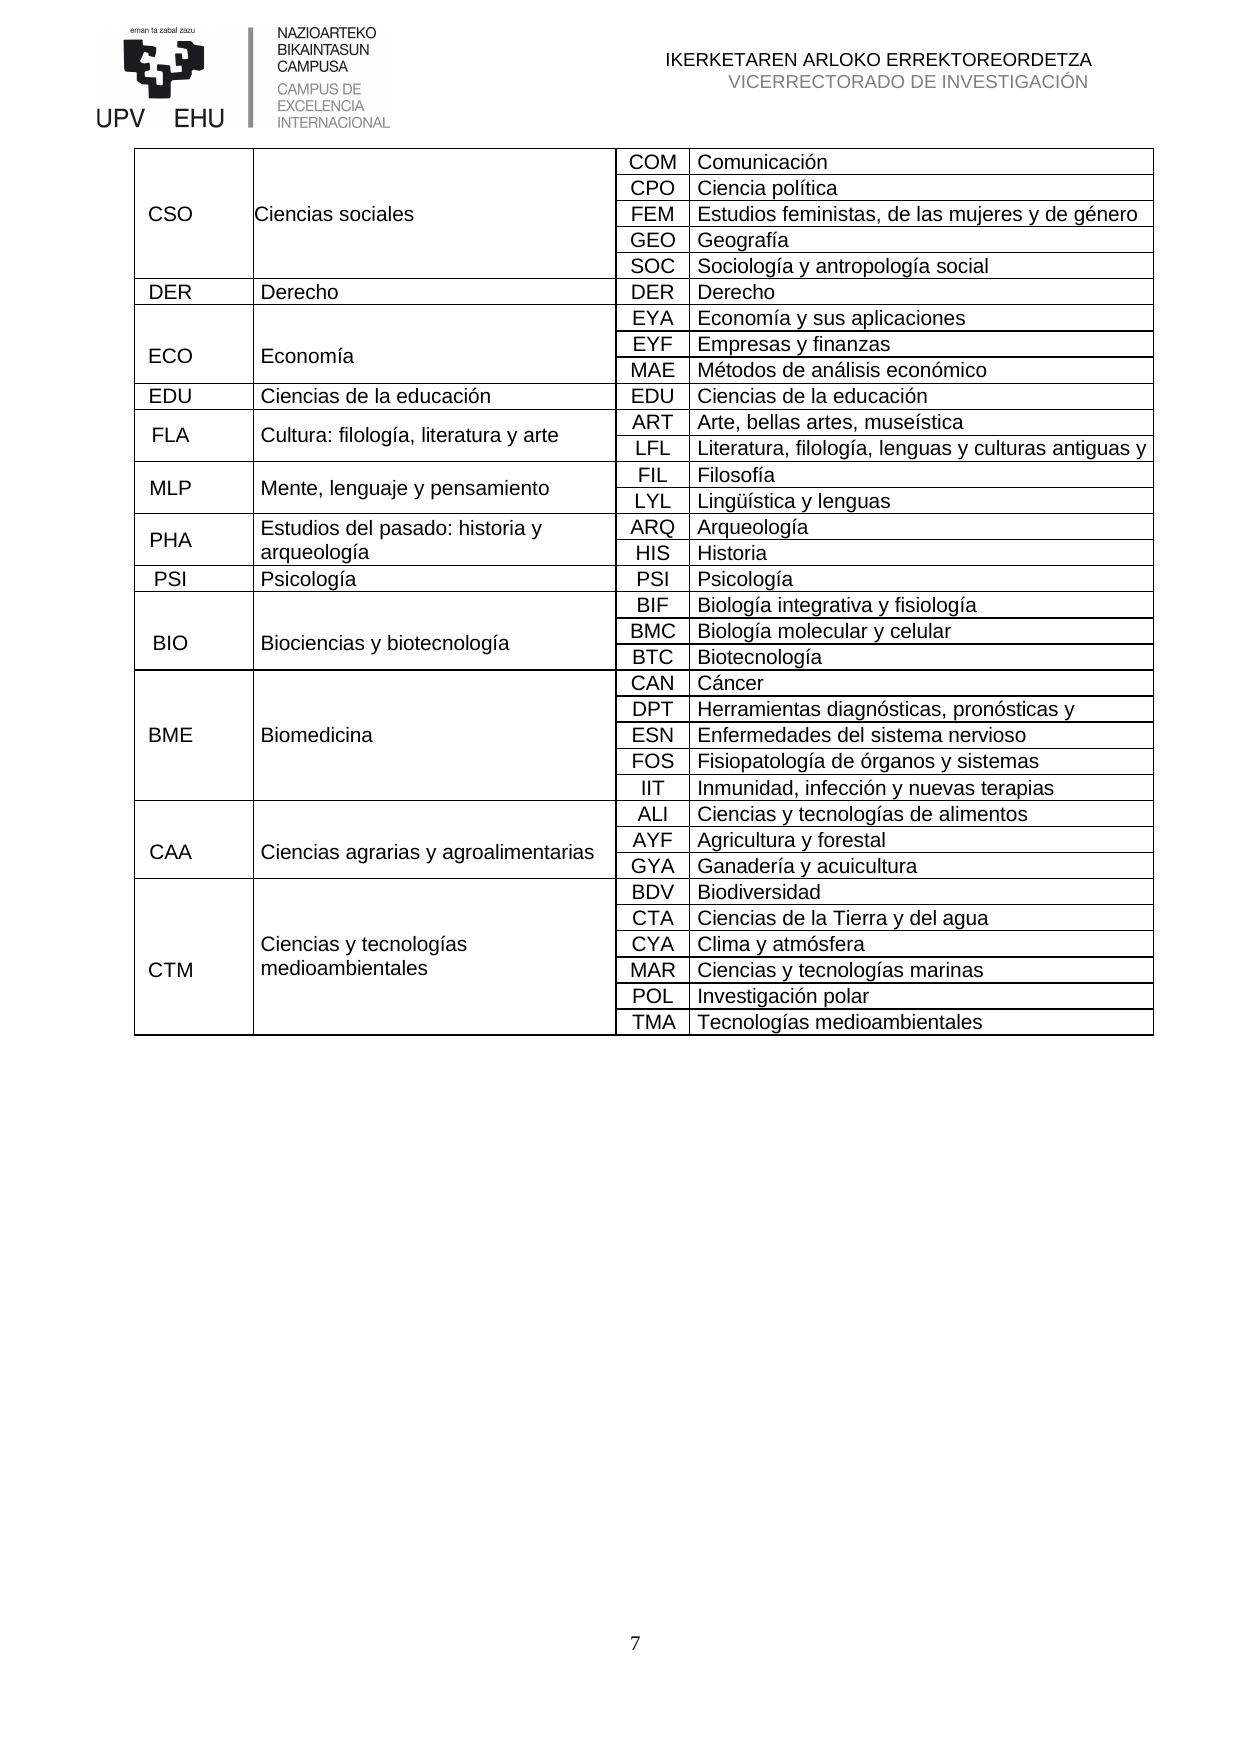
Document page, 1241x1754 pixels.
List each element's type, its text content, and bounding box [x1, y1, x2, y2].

table_cell BTC [617, 645, 689, 669]
table_cell MAR [617, 958, 689, 982]
table_cell Geografía [690, 227, 1153, 252]
table_cell ECO [135, 305, 253, 382]
table_cell CTA [617, 905, 689, 930]
table_cell BDV [617, 879, 689, 904]
table_cell Biociencias y biotecnología [254, 592, 615, 669]
table_cell GEO [617, 227, 689, 252]
table_cell Métodos de análisis económico [690, 358, 1153, 382]
table_cell Derecho [254, 279, 615, 304]
table_cell EYF [617, 332, 689, 356]
table_cell Biodiversidad [690, 879, 1153, 904]
table_cell Empresas y finanzas [690, 332, 1153, 356]
table_cell Estudios feministas, de las mujeres y de género [690, 201, 1153, 226]
table_cell Psicología [254, 566, 615, 591]
table_cell GYA [617, 853, 689, 878]
table_cell Agricultura y forestal [690, 827, 1153, 852]
table_cell Psicología [690, 566, 1153, 591]
table_cell Biotecnología [690, 645, 1153, 669]
table_cell Enfermedades del sistema nervioso [690, 723, 1153, 747]
table_cell ALI [617, 801, 689, 826]
table_cell Ciencias de la educación [254, 384, 615, 408]
table_cell BMC [617, 619, 689, 643]
table_cell Literatura, filología, lenguas y culturas antiguas y estudios culturales [690, 436, 1153, 461]
table_cell EDU [135, 384, 253, 408]
table_cell PSI [617, 566, 689, 591]
table_cell Ciencia política [690, 175, 1153, 200]
table_cell Historia [690, 540, 1153, 565]
table_cell BME [135, 671, 253, 800]
table_cell IIT [617, 775, 689, 800]
table_cell Ciencias y tecnologías medioambientales [254, 879, 615, 1008]
table_cell Ganadería y acuicultura [690, 853, 1153, 878]
table_cell CYA [617, 931, 689, 956]
table_cell Inmunidad, infección y nuevas terapias [690, 775, 1153, 800]
table_cell Estudios del pasado: historia y arqueología [254, 514, 615, 565]
table_cell ESN [617, 723, 689, 747]
table_cell Ciencias de la educación [690, 384, 1153, 408]
table_cell DPT [617, 697, 689, 721]
table_cell Herramientas diagnósticas, pronósticas y terapéuticas [690, 697, 1153, 721]
table_cell EYA [617, 305, 689, 330]
table_header CSO [135, 149, 253, 278]
table_cell Tecnologías medioambientales [690, 1010, 1153, 1034]
table_cell HIS [617, 540, 689, 565]
table_cell Clima y atmósfera [690, 931, 1153, 956]
table_cell Mente, lenguaje y pensamiento [254, 462, 615, 513]
table_cell FEM [617, 201, 689, 226]
table_cell ARQ [617, 514, 689, 539]
table_cell LFL [617, 436, 689, 461]
table_cell Sociología y antropología social [690, 253, 1153, 278]
table_cell Biomedicina [254, 671, 615, 800]
table_cell Biología molecular y celular [690, 619, 1153, 643]
table_header Comunicación [690, 149, 1153, 174]
table_cell POL [617, 984, 689, 1008]
table_cell Filosofía [690, 462, 1153, 487]
table_cell Fisiopatología de órganos y sistemas [690, 749, 1153, 774]
table_cell Ciencias y tecnologías marinas [690, 958, 1153, 982]
table_cell CTM [135, 879, 253, 1008]
table_cell DER [135, 279, 253, 304]
table_cell SOC [617, 253, 689, 278]
table_cell PHA [135, 514, 253, 565]
table_cell AYF [617, 827, 689, 852]
table_cell Ciencias y tecnologías de alimentos [690, 801, 1153, 826]
table_cell Cultura: filología, literatura y arte [254, 410, 615, 461]
table_cell BIO [135, 592, 253, 669]
table_cell DER [617, 279, 689, 304]
table_cell Lingüística y lenguas [690, 488, 1153, 513]
table_cell CPO [617, 175, 689, 200]
table_cell FLA [135, 410, 253, 461]
table_cell Biología integrativa y fisiología [690, 592, 1153, 617]
table_header Ciencias sociales [254, 149, 615, 278]
table_cell [254, 1008, 615, 1034]
table_cell Cáncer [690, 671, 1153, 695]
picture [97, 27, 390, 128]
table_cell Economía [254, 305, 615, 382]
table_cell MLP [135, 462, 253, 513]
table_cell Economía y sus aplicaciones [690, 305, 1153, 330]
table_cell Ciencias agrarias y agroalimentarias [254, 801, 615, 878]
table_cell FOS [617, 749, 689, 774]
table_cell EDU [617, 384, 689, 408]
table_cell Derecho [690, 279, 1153, 304]
table_cell CAA [135, 801, 253, 878]
table_cell Ciencias de la Tierra y del agua [690, 905, 1153, 930]
table_cell Arte, bellas artes, museística [690, 410, 1153, 434]
table_header COM [617, 149, 689, 174]
table_cell PSI [135, 566, 253, 591]
table_cell ART [617, 410, 689, 434]
table_cell FIL [617, 462, 689, 487]
table_cell CAN [617, 671, 689, 695]
table_cell BIF [617, 592, 689, 617]
table_cell MAE [617, 358, 689, 382]
table_cell Arqueología [690, 514, 1153, 539]
table_cell LYL [617, 488, 689, 513]
table_cell [135, 1008, 253, 1034]
table_cell Investigación polar [690, 984, 1153, 1008]
